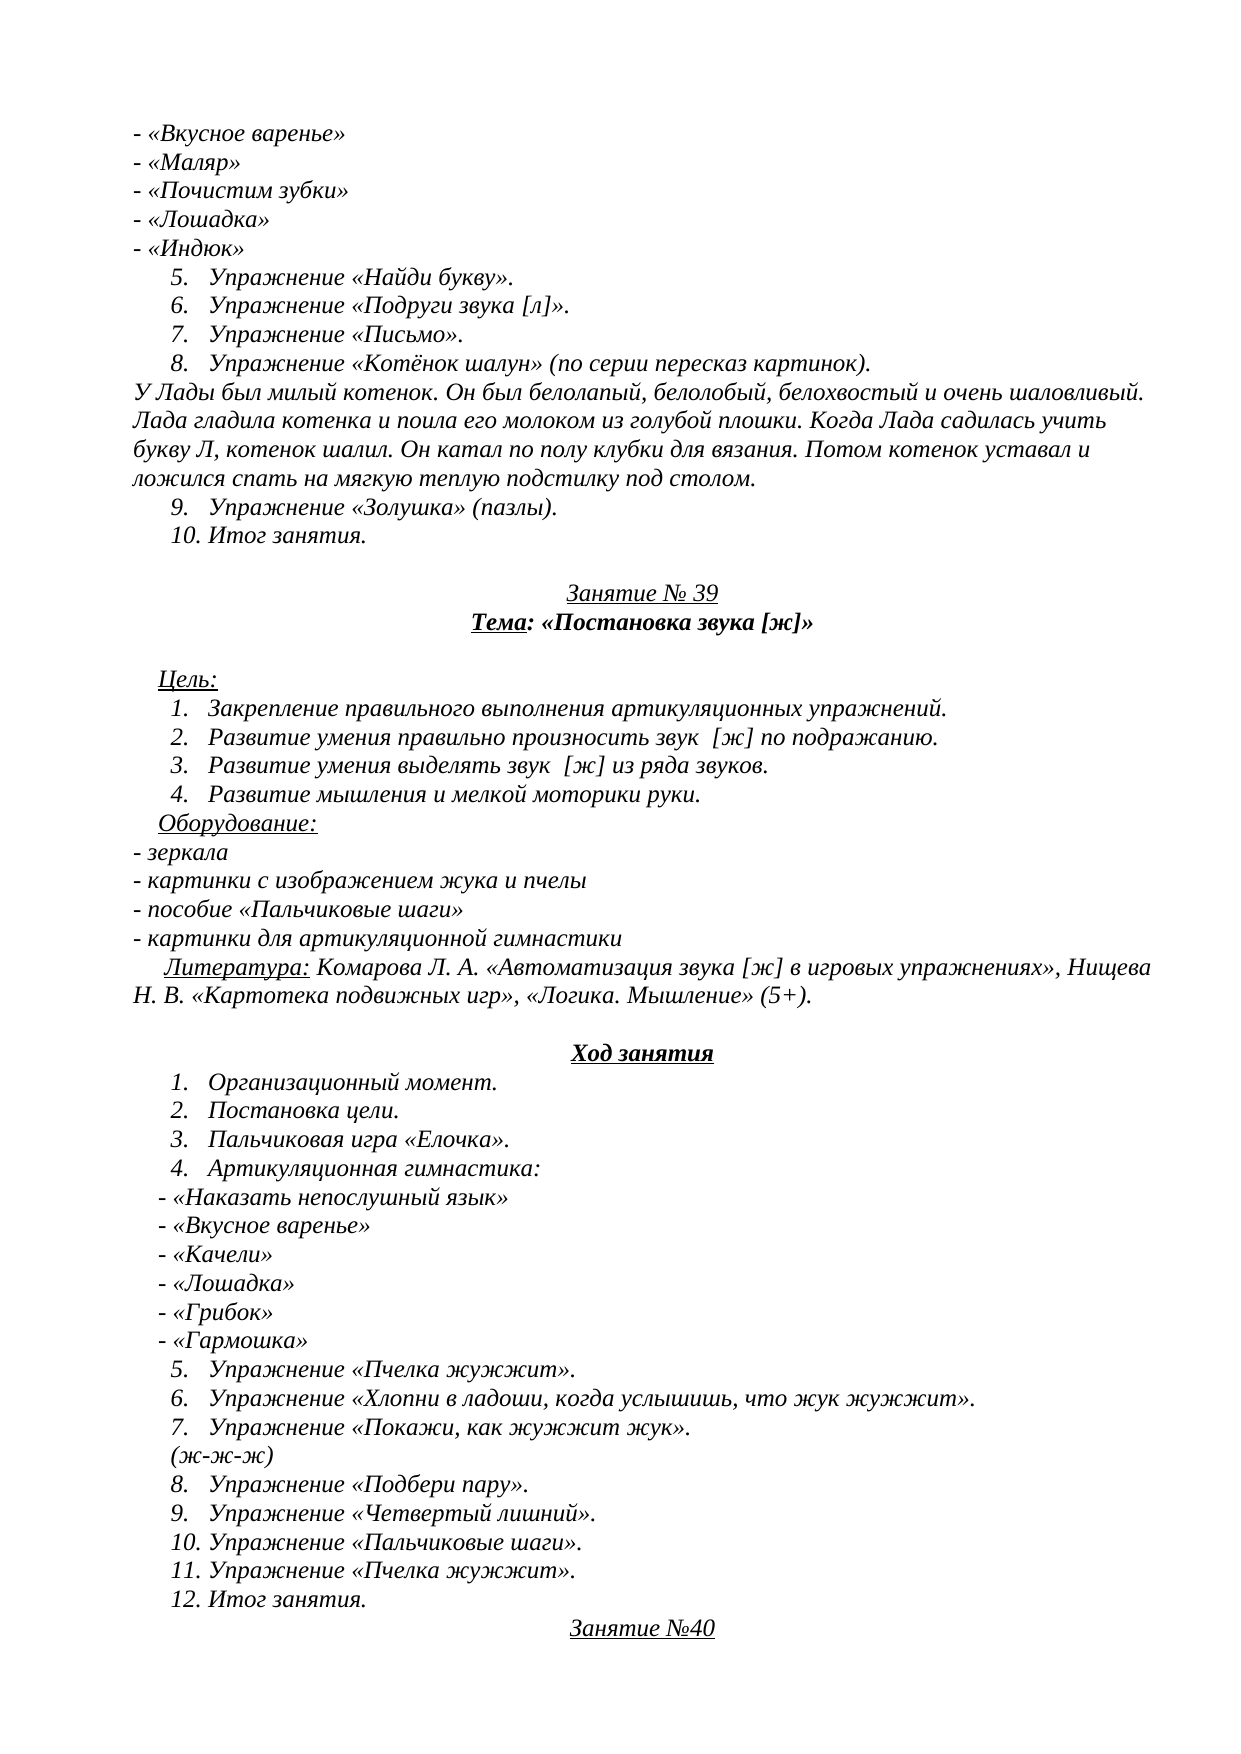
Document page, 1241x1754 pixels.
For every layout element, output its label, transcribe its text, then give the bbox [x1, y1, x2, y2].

list Пальчиковая игра «Елочка». [170, 1124, 1152, 1153]
text Тема: «Постановка звука [ж]» [133, 607, 1152, 636]
list Развитие умения правильно произносить звук [ж] по подражанию. [170, 722, 1152, 751]
list Упражнение «Золушка» (пазлы). [170, 492, 1152, 521]
text Ход занятия [133, 1038, 1152, 1067]
text - «Лошадка» [133, 1268, 1152, 1297]
list Упражнение «Четвертый лишний». [170, 1498, 1152, 1527]
list Развитие мышления и мелкой моторики руки. [170, 779, 1152, 808]
list Упражнение «Подруги звука [л]». [170, 291, 1152, 319]
list Развитие умения выделять звук [ж] из ряда звуков. [170, 751, 1152, 779]
text - пособие «Пальчиковые шаги» [133, 894, 1152, 923]
text Оборудование: [133, 808, 1152, 837]
list Упражнение «Найди букву». [170, 262, 1152, 291]
text - «Почистим зубки» [133, 176, 1152, 204]
list Упражнение «Письмо». [170, 319, 1152, 348]
list Упражнение «Пчелка жужжит». [170, 1354, 1152, 1383]
list Упражнение «Котёнок шалун» (по серии пересказ картинок). [170, 348, 1152, 377]
list Итог занятия. [170, 1584, 1152, 1613]
text Занятие № 39 [133, 578, 1152, 607]
list Закрепление правильного выполнения артикуляционных упражнений. [170, 693, 1152, 722]
text - «Наказать непослушный язык» [133, 1182, 1152, 1211]
list Упражнение «Пальчиковые шаги». [170, 1527, 1152, 1556]
list Организационный момент. [170, 1067, 1152, 1096]
list Артикуляционная гимнастика: [170, 1153, 1152, 1182]
text У Лады был милый котенок. Он был белолапый, белолобый, белохвостый и очень шаловливый. Лада гладила котенка и поила его молоком из голубой плошки. Когда Лада садилась учить букву Л, котенок шалил. Он катал по полу клубки для вязания. Потом котенок уставал и ложился спать на мягкую теплую подстилку под столом. [133, 377, 1152, 492]
text Цель: [133, 664, 1152, 693]
text - «Качели» [133, 1239, 1152, 1268]
list Упражнение «Подбери пару». [170, 1469, 1152, 1498]
text - «Индюк» [133, 233, 1152, 262]
text - «Грибок» [133, 1297, 1152, 1326]
list Упражнение «Пчелка жужжит». [170, 1556, 1152, 1584]
text - картинки для артикуляционной гимнастики [133, 923, 1152, 952]
text - «Маляр» [133, 147, 1152, 176]
text - «Вкусное варенье» [133, 118, 1152, 147]
text - «Гармошка» [133, 1326, 1152, 1354]
text (ж-ж-ж) [133, 1441, 1152, 1469]
text Занятие №40 [133, 1613, 1152, 1642]
list Упражнение «Покажи, как жужжит жук». [170, 1412, 1152, 1441]
text - картинки с изображением жука и пчелы [133, 866, 1152, 894]
list Упражнение «Хлопни в ладоши, когда услышишь, что жук жужжит». [170, 1383, 1152, 1412]
list Постановка цели. [170, 1096, 1152, 1124]
text Литература: Комарова Л. А. «Автоматизация звука [ж] в игровых упражнениях», Нищева Н. В. «Картотека подвижных игр», «Логика. Мышление» (5+). [133, 952, 1152, 1009]
text - «Вкусное варенье» [133, 1211, 1152, 1239]
list Итог занятия. [170, 521, 1152, 549]
text - «Лошадка» [133, 204, 1152, 233]
text - зеркала [133, 837, 1152, 866]
